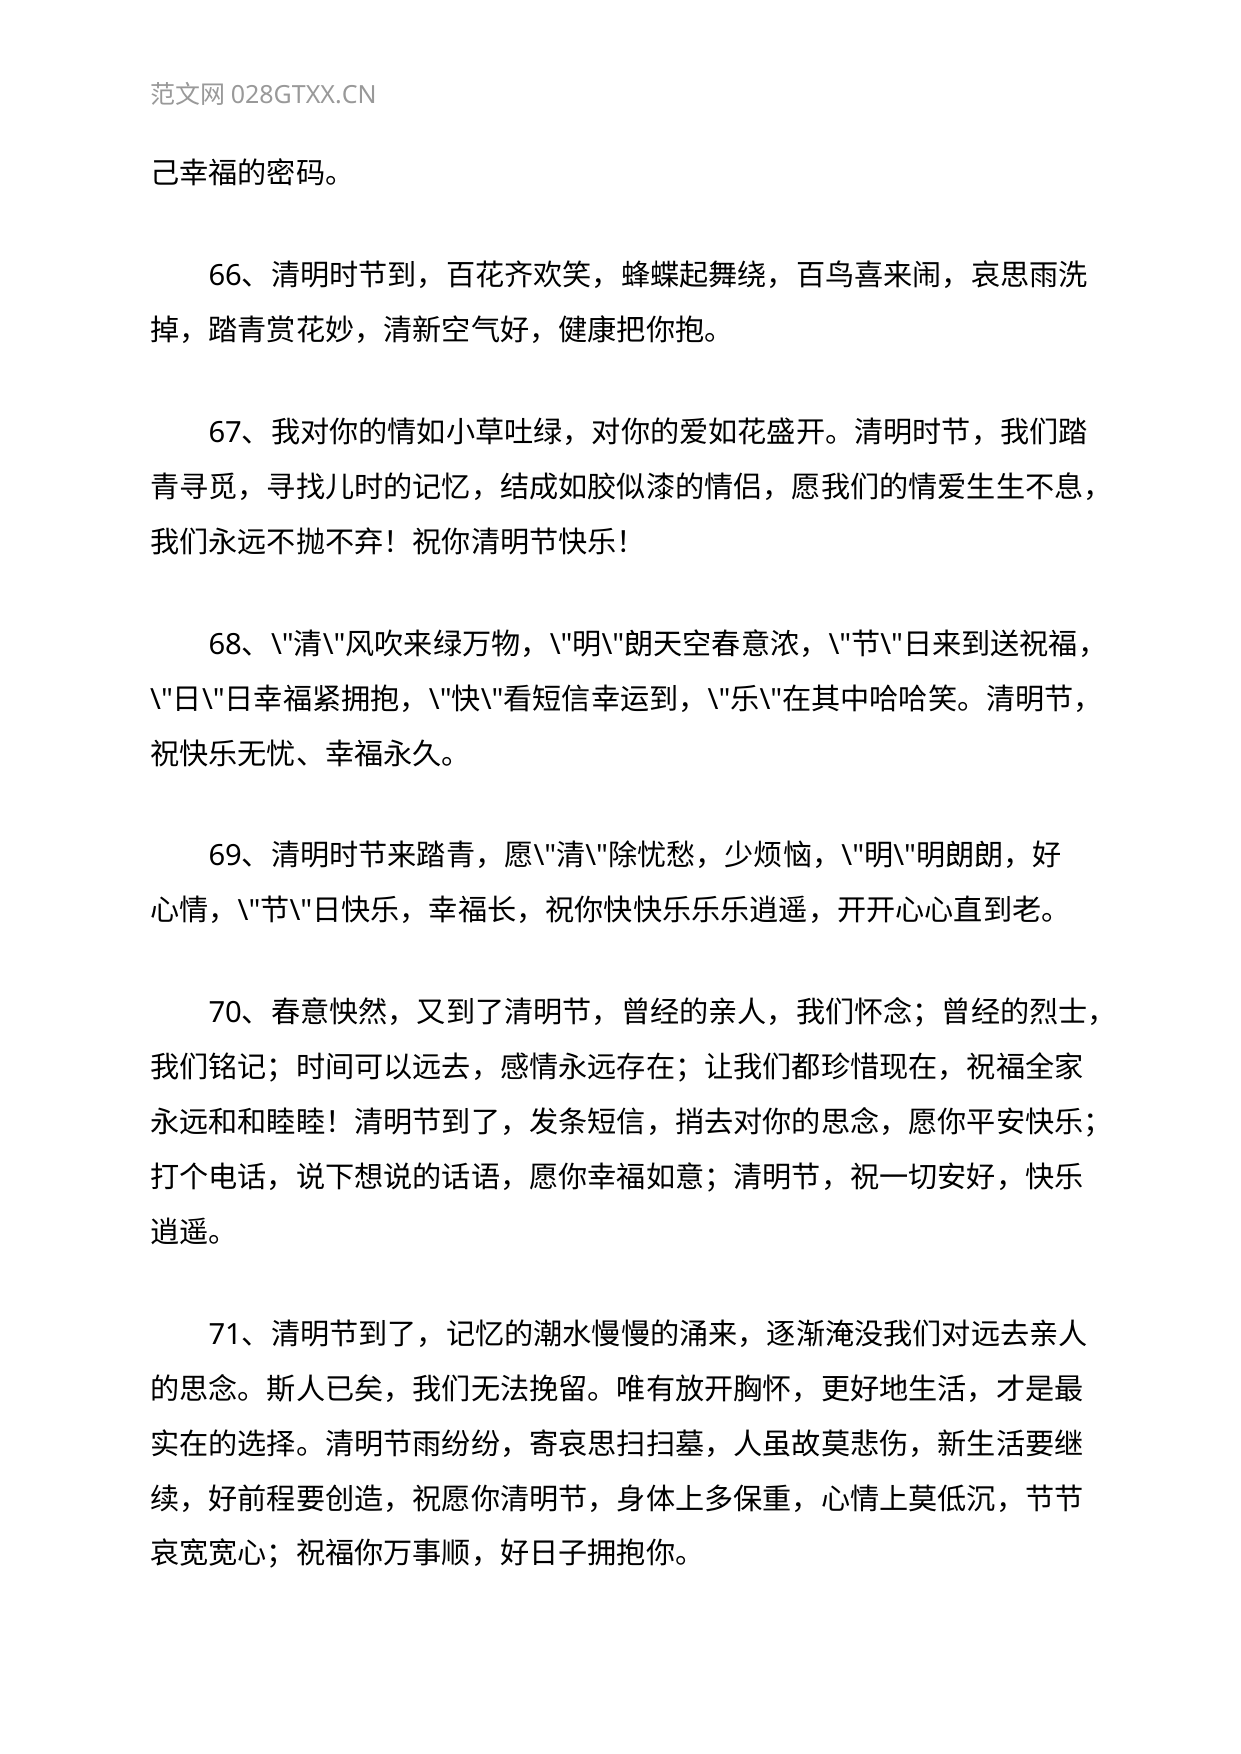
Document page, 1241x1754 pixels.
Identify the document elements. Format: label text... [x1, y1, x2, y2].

text 68、\"清\"风吹来绿万物，\"明\"朗天空春意浓，\"节\"日来到送祝福，\"日\"日幸福紧拥抱，\"快\"看短信幸运到，\"乐\"在其中哈哈笑。清明节，祝快乐无忧、幸福永久。 [150, 620, 1090, 772]
text 69、清明时节来踏青，愿\"清\"除忧愁，少烦恼，\"明\"明朗朗，好心情，\"节\"日快乐，幸福长，祝你快快乐乐乐逍遥，开开心心直到老。 [150, 832, 1090, 929]
text 70、春意怏然，又到了清明节，曾经的亲人，我们怀念；曾经的烈士，我们铭记；时间可以远去，感情永远存在；让我们都珍惜现在，祝福全家永远和和睦睦！清明节到了，发条短信，捎去对你的思念，愿你平安快乐；打个电话，说下想说的话语，愿你幸福如意；清明节，祝一切安好，快乐逍遥。 [150, 989, 1090, 1251]
text 66、清明时节到，百花齐欢笑，蜂蝶起舞绕，百鸟喜来闹，哀思雨洗掉，踏青赏花妙，清新空气好，健康把你抱。 [150, 252, 1090, 349]
text 67、我对你的情如小草吐绿，对你的爱如花盛开。清明时节，我们踏青寻觅，寻找儿时的记忆，结成如胶似漆的情侣，愿我们的情爱生生不息，我们永远不抛不弃！祝你清明节快乐！ [150, 408, 1090, 561]
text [150, 150, 1090, 192]
text 71、清明节到了，记忆的潮水慢慢的涌来，逐渐淹没我们对远去亲人的思念。斯人已矣，我们无法挽留。唯有放开胸怀，更好地生活，才是最实在的选择。清明节雨纷纷，寄哀思扫扫墓，人虽故莫悲伤，新生活要继续，好前程要创造，祝愿你清明节，身体上多保重，心情上莫低沉，节节哀宽宽心；祝福你万事顺，好日子拥抱你。 [150, 1310, 1090, 1572]
